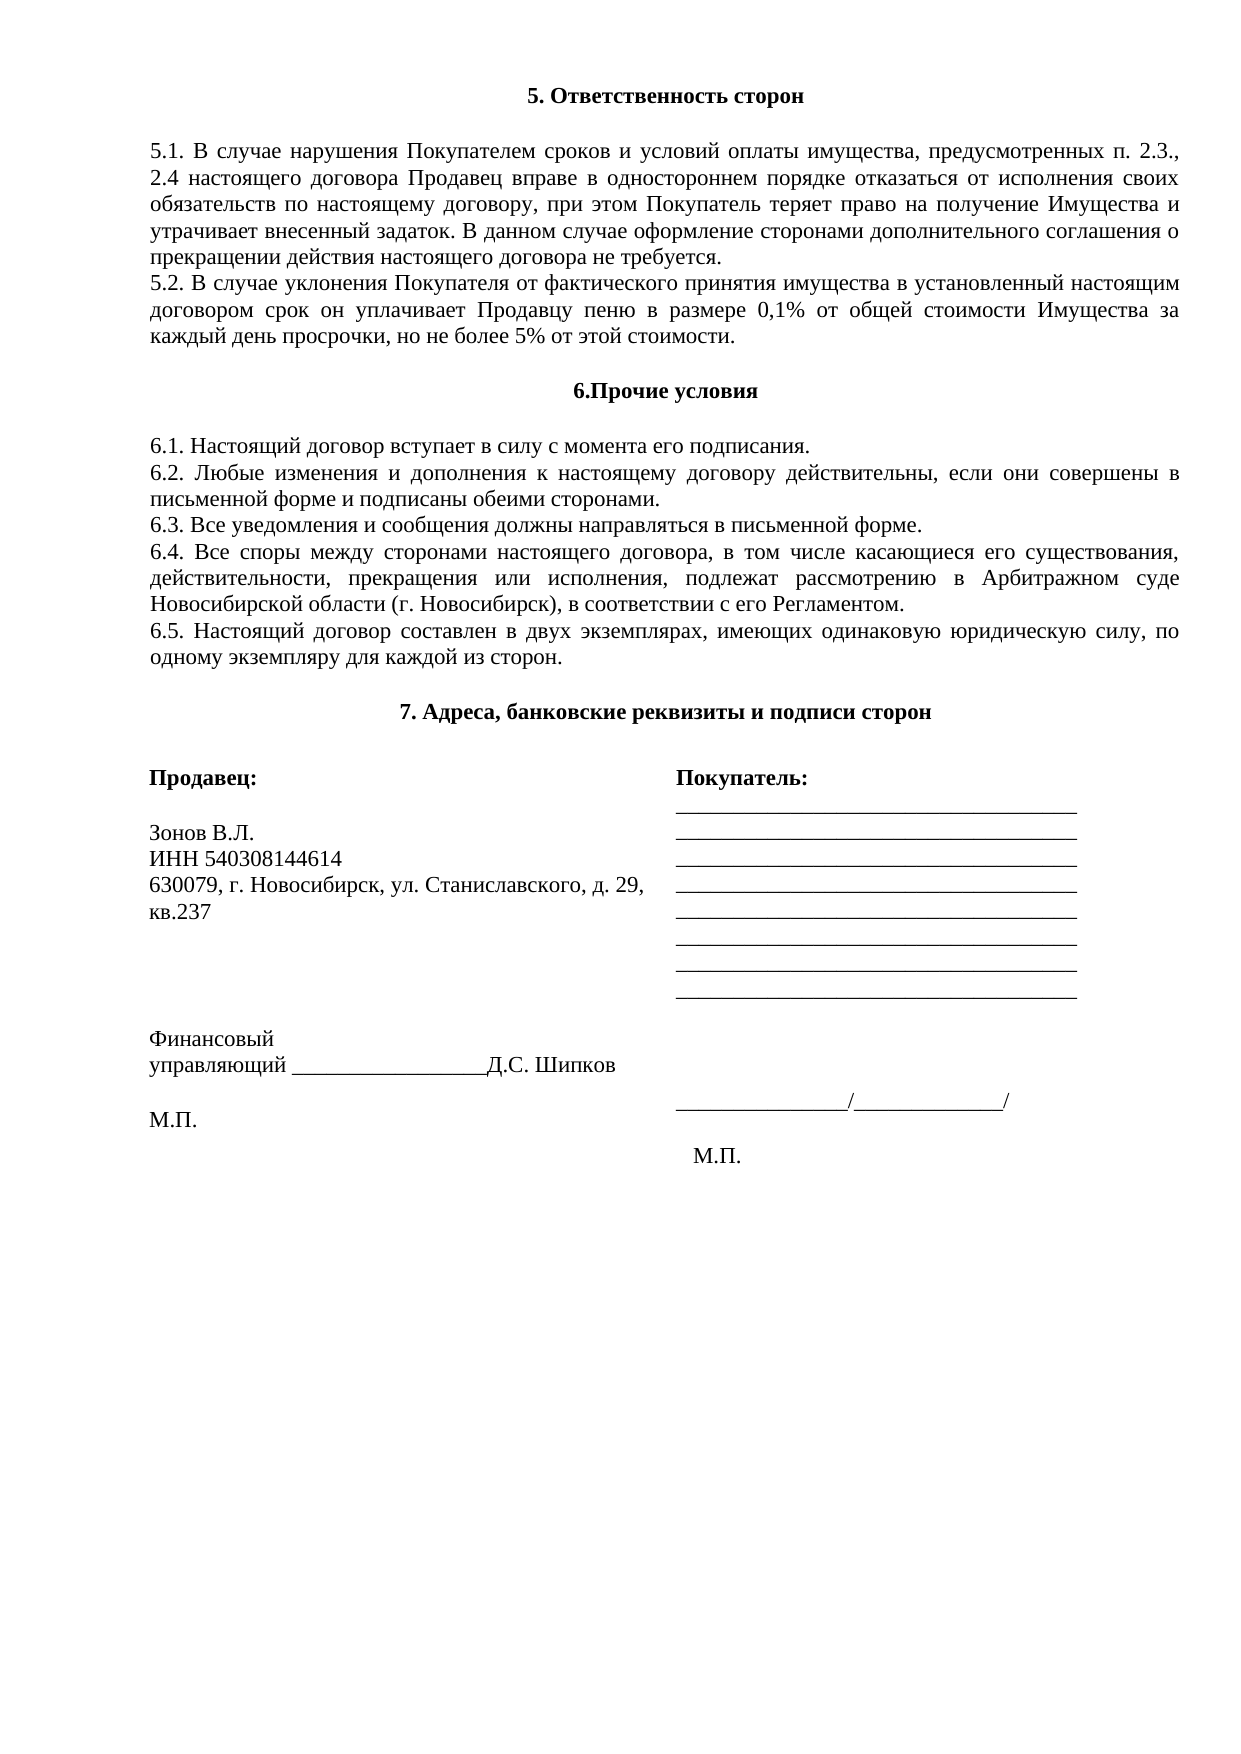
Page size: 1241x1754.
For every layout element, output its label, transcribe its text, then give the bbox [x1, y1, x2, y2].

title 5. Ответственность сторон [150, 82, 1181, 109]
title 6.4. Все споры между сторонами настоящего договора, в том числе касающиеся его существования, действительности, прекращения или исполнения, подлежат рассмотрению в Арбитражном суде Новосибирской области (г. Новосибирск), в соответствии с его Регламентом. [150, 538, 1181, 617]
title 6.3. Все уведомления и сообщения должны направляться в письменной форме. [150, 511, 1181, 538]
title 6.2. Любые изменения и дополнения к настоящему договору действительны, если они совершены в письменной форме и подписаны обеими сторонами. [150, 459, 1181, 511]
table_header Продавец: Зонов В.Л. ИНН 540308144614 630079, г. Новосибирск, ул. Станиславского, д. 29, кв.237 Финансовый управляющий _________________Д.С. Шипков М.П. [149, 753, 676, 1208]
title 6.5. Настоящий договор составлен в двух экземплярах, имеющих одинаковую юридическую силу, по одному экземпляру для каждой из сторон. [150, 617, 1181, 669]
title 6.Прочие условия [150, 377, 1181, 403]
title 6.1. Настоящий договор вступает в силу с момента его подписания. [150, 432, 1181, 459]
title 5.1. В случае нарушения Покупателем сроков и условий оплаты имущества, предусмотренных п. 2.3., 2.4 настоящего договора Продавец вправе в одностороннем порядке отказаться от исполнения своих обязательств по настоящему договору, при этом Покупатель теряет право на получение Имущества и утрачивает внесенный задаток. В данном случае оформление сторонами дополнительного соглашения о прекращении действия настоящего договора не требуется. [150, 138, 1181, 269]
table_header Покупатель: ___________________________________ ___________________________________ ___________________________________ ___________________________________ ___________________________________ ___________________________________ ___________________________________ ___________________________________ _______________/_____________/ М.П. [676, 753, 1203, 1208]
title 5.2. В случае уклонения Покупателя от фактического принятия имущества в установленный настоящим договором срок он уплачивает Продавцу пеню в размере 0,1% от общей стоимости Имущества за каждый день просрочки, но не более 5% от этой стоимости. [150, 269, 1181, 348]
title 7. Адреса, банковские реквизиты и подписи сторон [150, 698, 1181, 724]
